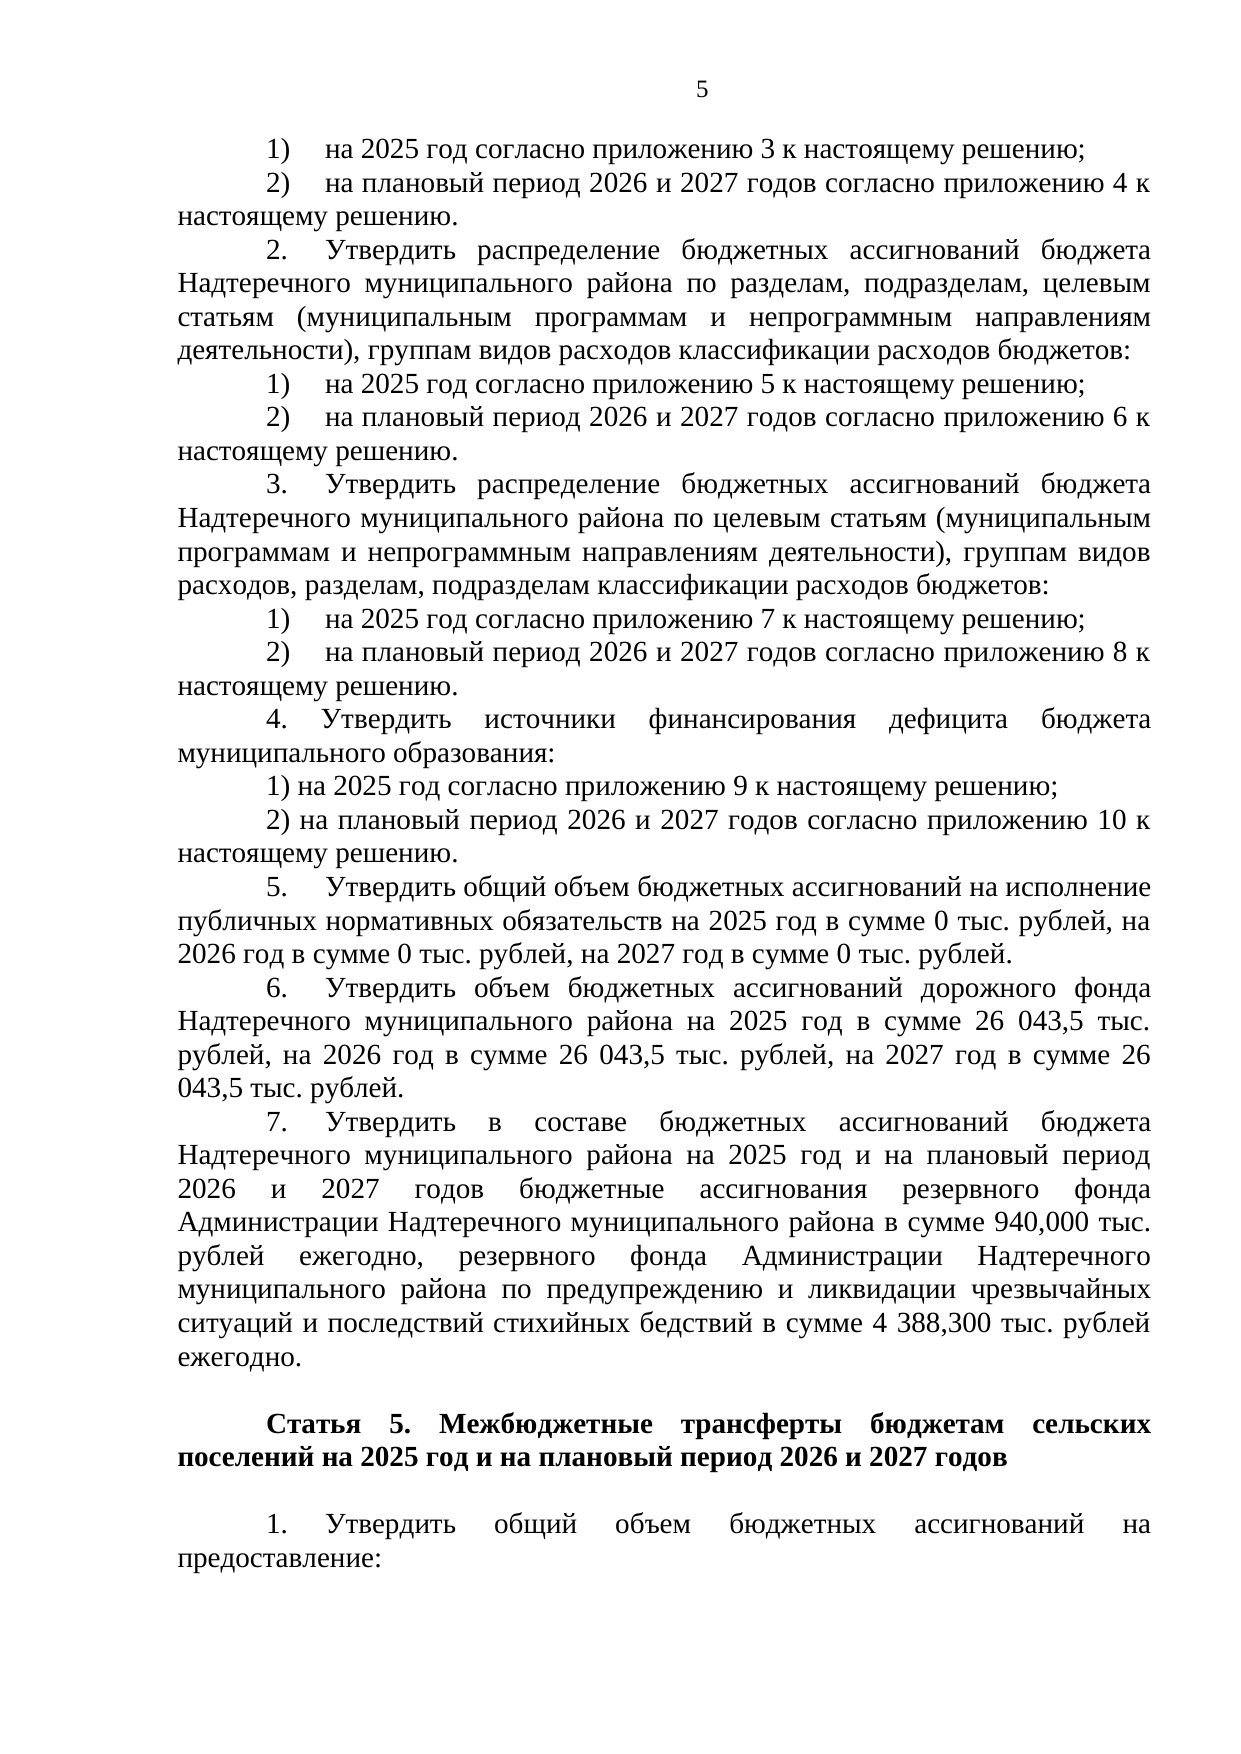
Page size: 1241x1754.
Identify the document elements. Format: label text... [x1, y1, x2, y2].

text 2) на плановый период 2026 и 2027 годов согласно приложению 6 к настоящему решению. [177, 399, 1152, 467]
text 2. Утвердить распределение бюджетных ассигнований бюджета Надтеречного муниципального района по разделам, подразделам, целевым статьям (муниципальным программам и непрограммным направлениям деятельности), группам видов расходов классификации расходов бюджетов: [177, 232, 1152, 366]
text 1. Утвердить общий объем бюджетных ассигнований на предоставление: [177, 1506, 1152, 1573]
text 6. Утвердить объем бюджетных ассигнований дорожного фонда Надтеречного муниципального района на 2025 год в сумме 26 043,5 тыс. рублей, на 2026 год в сумме 26 043,5 тыс. рублей, на 2027 год в сумме 26 043,5 тыс. рублей. [177, 970, 1152, 1104]
text 2) на плановый период 2026 и 2027 годов согласно приложению 4 к настоящему решению. [177, 165, 1152, 232]
text 5. Утвердить общий объем бюджетных ассигнований на исполнение публичных нормативных обязательств на 2025 год в сумме 0 тыс. рублей, на 2026 год в сумме 0 тыс. рублей, на 2027 год в сумме 0 тыс. рублей. [177, 869, 1152, 970]
text 2) на плановый период 2026 и 2027 годов согласно приложению 8 к настоящему решению. [177, 634, 1152, 701]
text 1) на 2025 год согласно приложению 9 к настоящему решению; [177, 768, 1152, 802]
text 4. Утвердить источники финансирования дефицита бюджета муниципального образования: [177, 701, 1152, 768]
text 7. Утвердить в составе бюджетных ассигнований бюджета Надтеречного муниципального района на 2025 год и на плановый период 2026 и 2027 годов бюджетные ассигнования резервного фонда Администрации Надтеречного муниципального района в сумме 940,000 тыс. рублей ежегодно, резервного фонда Администрации Надтеречного муниципального района по предупреждению и ликвидации чрезвычайных ситуаций и последствий стихийных бедствий в сумме 4 388,300 тыс. рублей ежегодно. [177, 1104, 1152, 1372]
text 2) на плановый период 2026 и 2027 годов согласно приложению 10 к настоящему решению. [177, 802, 1152, 869]
text 1) на 2025 год согласно приложению 5 к настоящему решению; [177, 366, 1152, 399]
text 1) на 2025 год согласно приложению 7 к настоящему решению; [177, 601, 1152, 634]
text Статья 5. Межбюджетные трансферты бюджетам сельских поселений на 2025 год и на плановый период 2026 и 2027 годов [177, 1406, 1152, 1473]
text 1) на 2025 год согласно приложению 3 к настоящему решению; [177, 131, 1152, 165]
text 3. Утвердить распределение бюджетных ассигнований бюджета Надтеречного муниципального района по целевым статьям (муниципальным программам и непрограммным направлениям деятельности), группам видов расходов, разделам, подразделам классификации расходов бюджетов: [177, 467, 1152, 601]
